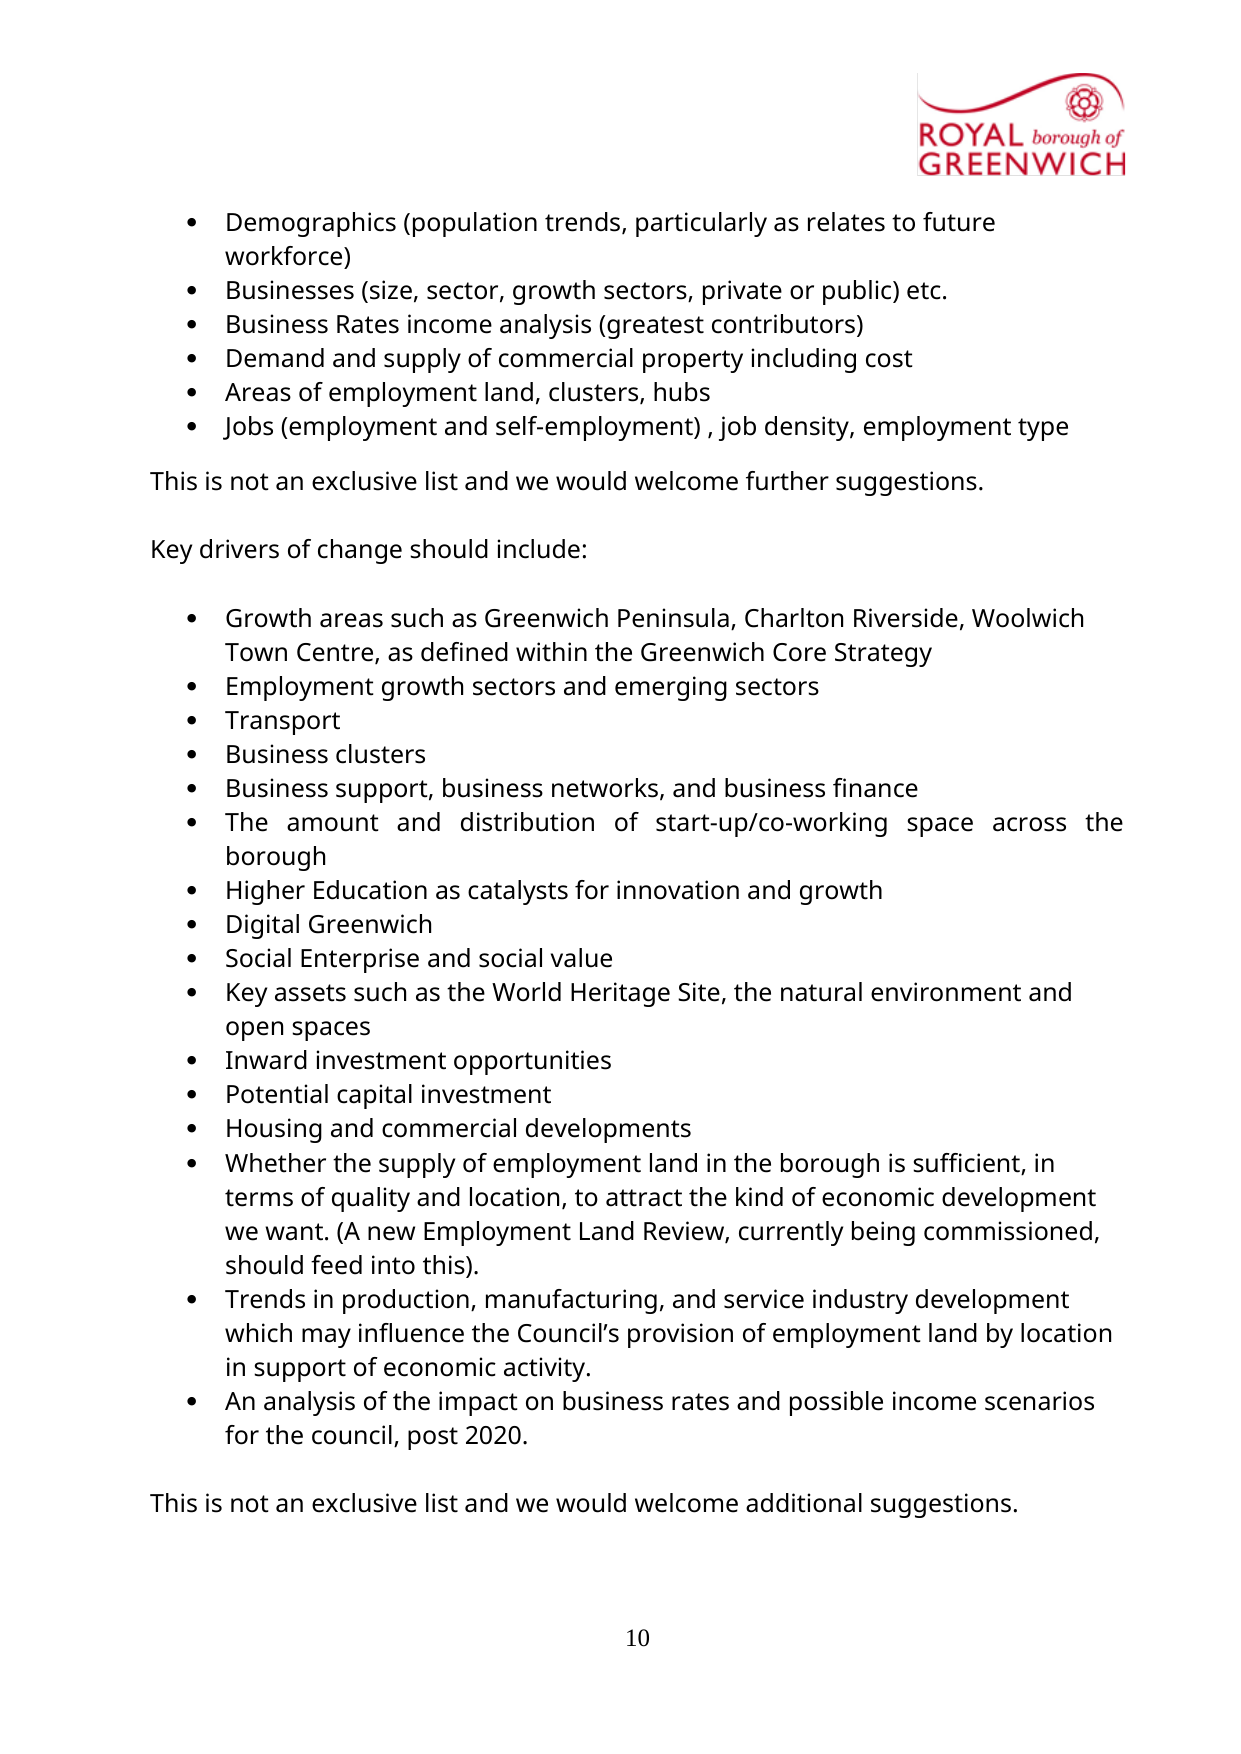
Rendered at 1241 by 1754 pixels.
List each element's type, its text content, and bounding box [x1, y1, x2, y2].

picture [916, 73, 1125, 177]
list Higher Education as catalysts for innovation and growth [187, 873, 1125, 907]
list Employment growth sectors and emerging sectors [187, 668, 1125, 702]
list Inward investment opportunities [187, 1043, 1125, 1077]
list Business clusters [187, 736, 1125, 771]
list Potential capital investment [187, 1077, 1125, 1111]
list Business support, business networks, and business finance [187, 771, 1125, 804]
list Businesses (size, sector, growth sectors, private or public) etc. [187, 273, 1125, 307]
list Housing and commercial developments [187, 1111, 1125, 1145]
list The amount and distribution of start-up/co-working space across the borough [187, 804, 1125, 873]
text This is not an exclusive list and we would welcome further suggestions. [150, 464, 1125, 498]
list Trends in production, manufacturing, and service industry development which may influence the Council’s provision of employment land by location in support of economic activity. [187, 1281, 1125, 1384]
list Transport [187, 702, 1125, 736]
list Key assets such as the World Heritage Site, the natural environment and open spaces [187, 975, 1125, 1043]
list Digital Greenwich [187, 907, 1125, 941]
list Demand and supply of commercial property including cost [187, 341, 1125, 375]
list Business Rates income analysis (greatest contributors) [187, 307, 1125, 341]
list Areas of employment land, clusters, hubs [187, 375, 1125, 409]
list Jobs (employment and self-employment) , job density, employment type [187, 409, 1125, 443]
text Key drivers of change should include: [150, 532, 1125, 566]
list Growth areas such as Greenwich Peninsula, Charlton Riverside, Woolwich Town Centre, as defined within the Greenwich Core Strategy [187, 600, 1125, 668]
list Social Enterprise ‎and social value [187, 941, 1125, 975]
text This is not an exclusive list and we would welcome additional suggestions. [150, 1486, 1125, 1520]
list An analysis of the impact on business rates and possible income scenarios for the council, post 2020. [187, 1384, 1125, 1452]
list Whether the supply of employment land in the borough is sufficient, in terms of quality and location, to attract the kind of economic development we want. (A new Employment Land Review, currently being commissioned, should feed into this). [187, 1145, 1125, 1281]
list Demographics (population trends, particularly as relates to future workforce) [187, 205, 1125, 273]
